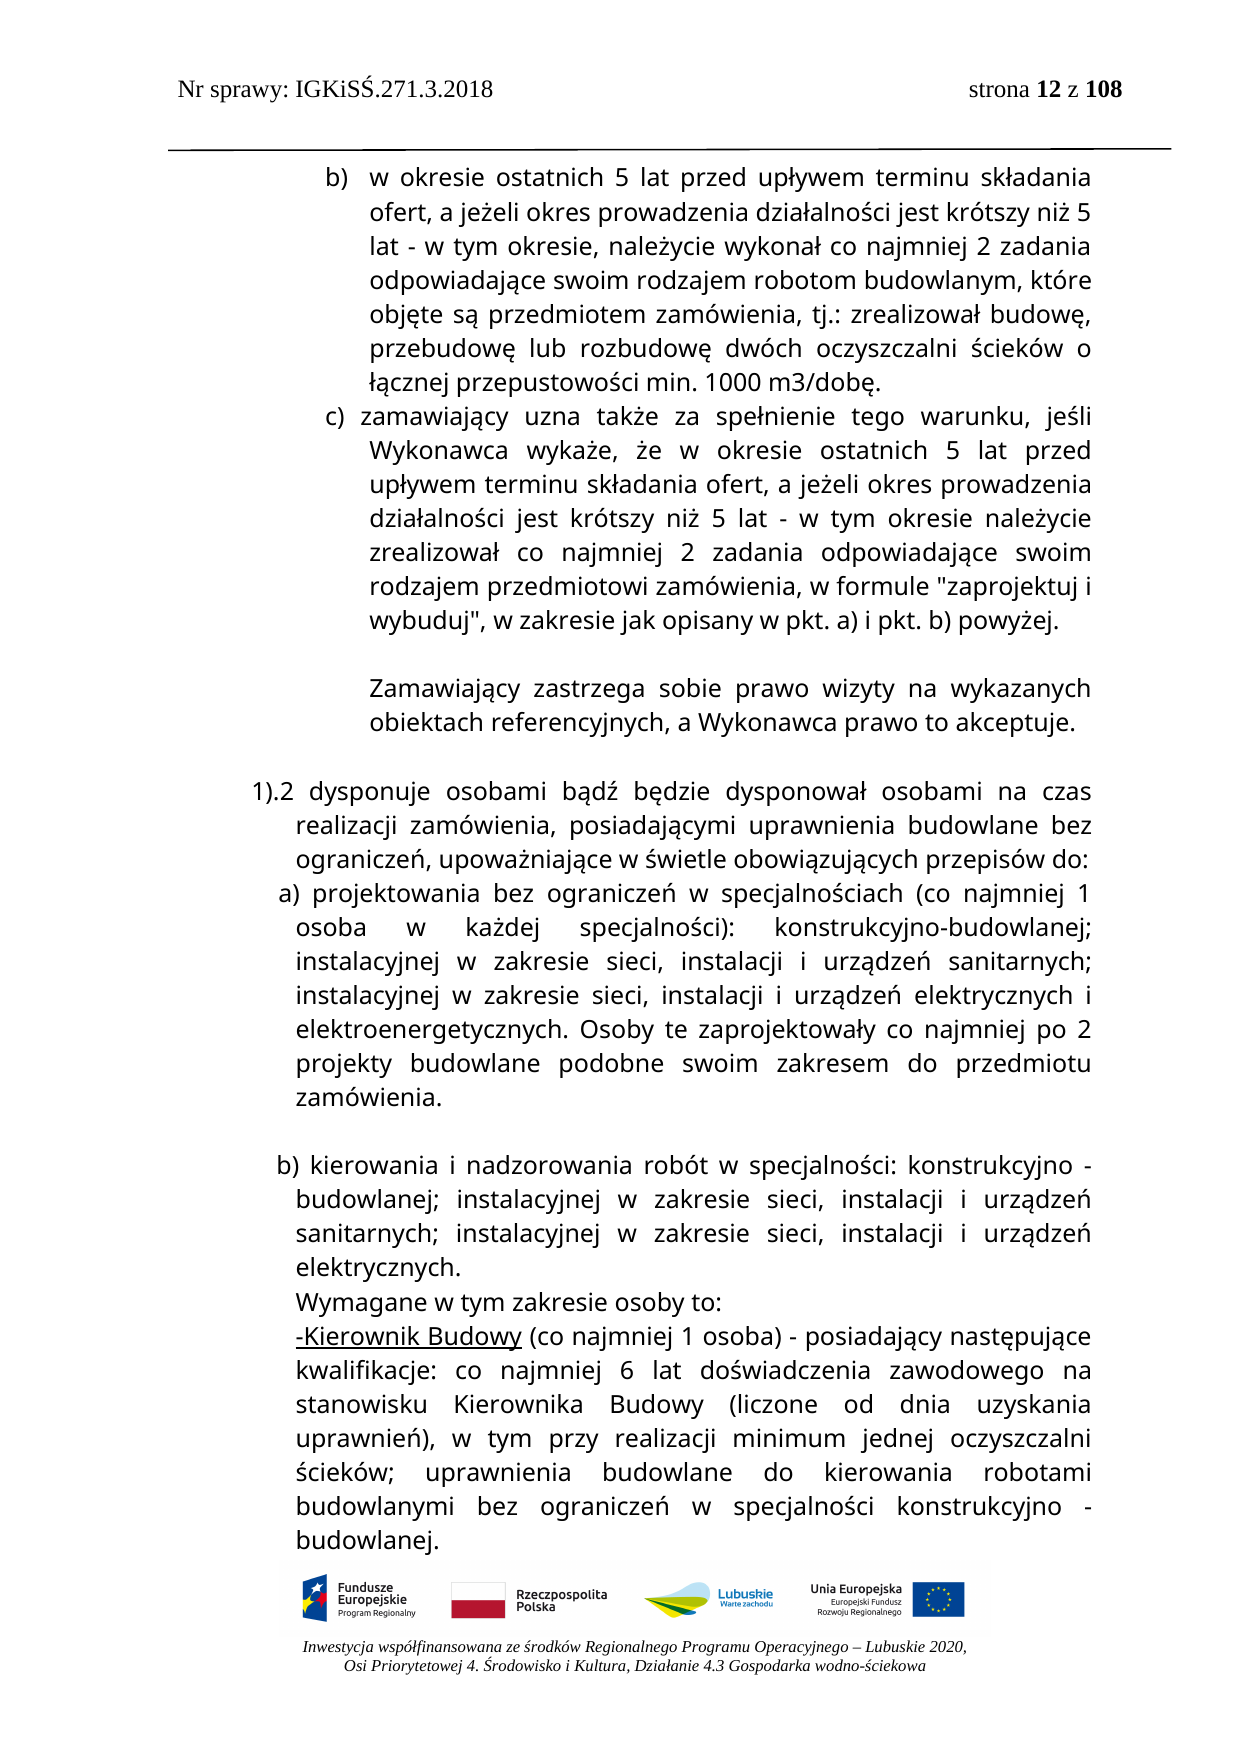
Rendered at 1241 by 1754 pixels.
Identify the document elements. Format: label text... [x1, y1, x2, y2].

picture [278, 1560, 991, 1637]
text a) projektowania bez ograniczeń w specjalnościach (co najmniej 1 osoba w każdej specjalności): konstrukcyjno-budowlanej; instalacyjnej w zakresie sieci, instalacji i urządzeń sanitarnych; instalacyjnej w zakresie sieci, instalacji i urządzeń elektrycznych i elektroenergetycznych. Osoby te zaprojektowały co najmniej po 2 projekty budowlane podobne swoim zakresem do przedmiotu zamówienia. [266, 875, 1092, 1114]
text -Kierownik Budowy (co najmniej 1 osoba) - posiadający następujące kwalifikacje: co najmniej 6 lat doświadczenia zawodowego na stanowisku Kierownika Budowy (liczone od dnia uzyskania uprawnień), w tym przy realizacji minimum jednej oczyszczalni ścieków; uprawnienia budowlane do kierowania robotami budowlanymi bez ograniczeń w specjalności konstrukcyjno - budowlanej. [295, 1318, 1092, 1557]
text c) zamawiający uzna także za spełnienie tego warunku, jeśli Wykonawca wykaże, że w okresie ostatnich 5 lat przed upływem terminu składania ofert, a jeżeli okres prowadzenia działalności jest krótszy niż 5 lat - w tym okresie należycie zrealizował co najmniej 2 zadania odpowiadające swoim rodzajem przedmiotowi zamówienia, w formule "zaprojektuj i wybuduj", w zakresie jak opisany w pkt. a) i pkt. b) powyżej. [325, 398, 1092, 637]
text Wymagane w tym zakresie osoby to: [295, 1284, 1092, 1318]
text 1).2 dysponuje osobami bądź będzie dysponował osobami na czas realizacji zamówienia, posiadającymi uprawnienia budowlane bez ograniczeń, upoważniające w świetle obowiązujących przepisów do: [251, 773, 1092, 875]
text Zamawiający zastrzega sobie prawo wizyty na wykazanych obiektach referencyjnych, a Wykonawca prawo to akceptuje. [369, 671, 1092, 739]
text b) w okresie ostatnich 5 lat przed upływem terminu składania ofert, a jeżeli okres prowadzenia działalności jest krótszy niż 5 lat - w tym okresie, należycie wykonał co najmniej 2 zadania odpowiadające swoim rodzajem robotom budowlanym, które objęte są przedmiotem zamówienia, tj.: zrealizował budowę, przebudowę lub rozbudowę dwóch oczyszczalni ścieków o łącznej przepustowości min. 1000 m3/dobę. [325, 160, 1092, 398]
text b) kierowania i nadzorowania robót w specjalności: konstrukcyjno - budowlanej; instalacyjnej w zakresie sieci, instalacji i urządzeń sanitarnych; instalacyjnej w zakresie sieci, instalacji i urządzeń elektrycznych. [266, 1148, 1092, 1284]
